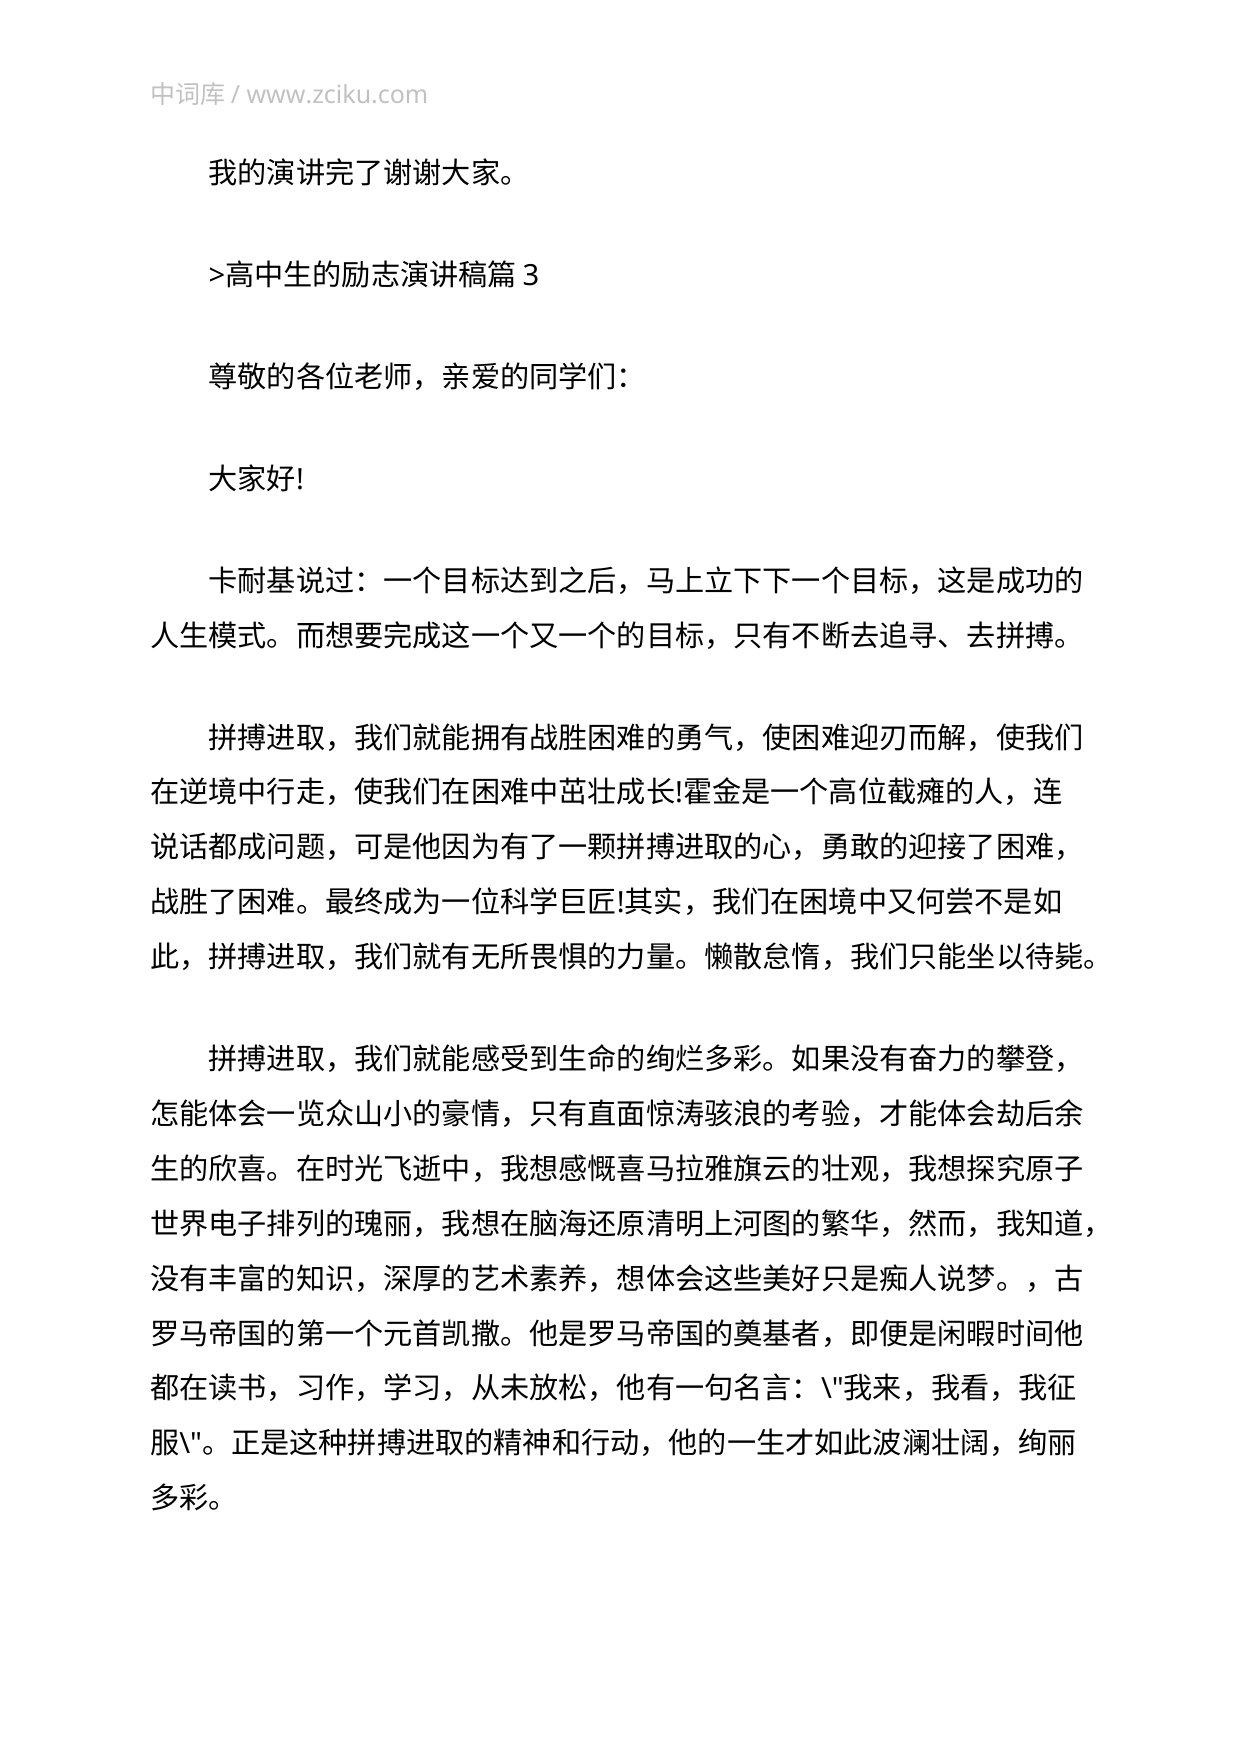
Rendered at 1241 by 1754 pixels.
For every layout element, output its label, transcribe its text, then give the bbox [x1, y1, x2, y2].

text 拼搏进取，我们就能拥有战胜困难的勇气，使困难迎刃而解，使我们在逆境中行走，使我们在困难中茁壮成长!霍金是一个高位截瘫的人，连说话都成问题，可是他因为有了一颗拼搏进取的心，勇敢的迎接了困难，战胜了困难。最终成为一位科学巨匠!其实，我们在困境中又何尝不是如此，拼搏进取，我们就有无所畏惧的力量。懒散怠惰，我们只能坐以待毙。 [150, 714, 1090, 976]
text 卡耐基说过：一个目标达到之后，马上立下下一个目标，这是成功的人生模式。而想要完成这一个又一个的目标，只有不断去追寻、去拼搏。 [150, 557, 1090, 655]
text >高中生的励志演讲稿篇3 [150, 252, 1090, 294]
text 拼搏进取，我们就能感受到生命的绚烂多彩。如果没有奋力的攀登，怎能体会一览众山小的豪情，只有直面惊涛骇浪的考验，才能体会劫后余生的欣喜。在时光飞逝中，我想感慨喜马拉雅旗云的壮观，我想探究原子世界电子排列的瑰丽，我想在脑海还原清明上河图的繁华，然而，我知道，没有丰富的知识，深厚的艺术素养，想体会这些美好只是痴人说梦。，古罗马帝国的第一个元首凯撒。他是罗马帝国的奠基者，即便是闲暇时间他都在读书，习作，学习，从未放松，他有一句名言：\"我来，我看，我征服\"。正是这种拼搏进取的精神和行动，他的一生才如此波澜壮阔，绚丽多彩。 [150, 1036, 1090, 1517]
text 大家好! [150, 456, 1090, 498]
text 我的演讲完了谢谢大家。 [150, 150, 1090, 192]
text 尊敬的各位老师，亲爱的同学们： [150, 354, 1090, 396]
